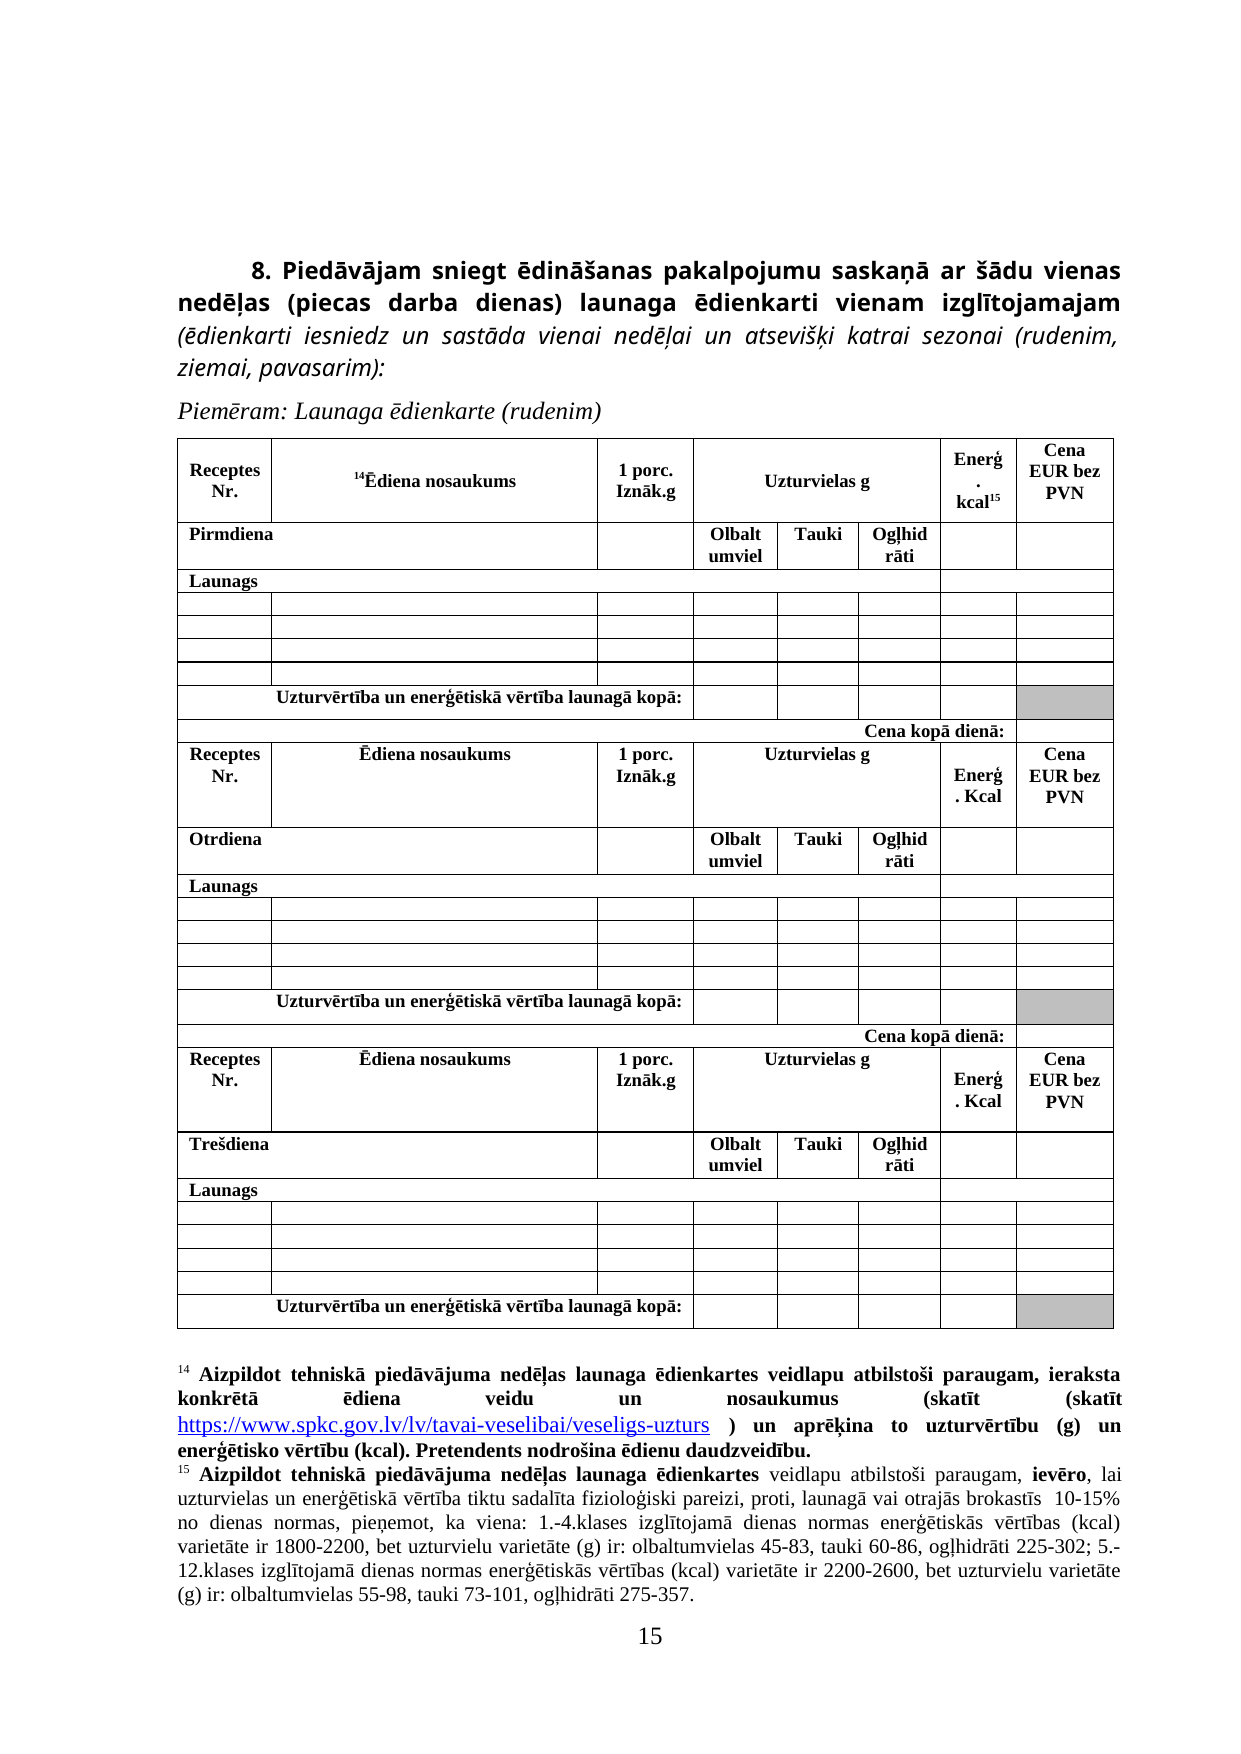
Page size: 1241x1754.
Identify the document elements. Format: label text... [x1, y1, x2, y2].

table_cell [941, 921, 1016, 943]
table_cell [272, 1249, 597, 1271]
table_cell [178, 1295, 693, 1328]
table_cell [694, 944, 777, 966]
table_cell [1017, 1133, 1113, 1178]
table_cell [694, 616, 777, 638]
table_cell [859, 944, 940, 966]
table_cell [941, 523, 1016, 569]
table_cell [178, 967, 271, 989]
table_cell Cena kopā dienā: [178, 1025, 1016, 1047]
table_cell [178, 944, 271, 966]
table_cell Enerģ. Kcal [941, 743, 1016, 827]
table_cell [778, 1225, 858, 1247]
table_cell [778, 1202, 858, 1224]
table_cell [778, 921, 858, 943]
table_cell [778, 616, 858, 638]
table_cell [941, 639, 1016, 661]
table_cell [598, 828, 693, 873]
table_cell Cena EUR bez PVN [1017, 1048, 1113, 1131]
table_cell Ogļhidrāti [859, 1133, 940, 1178]
table_cell Receptes Nr. [178, 743, 271, 827]
table_cell [941, 1272, 1016, 1294]
table_cell [778, 1249, 858, 1271]
table_cell [778, 990, 858, 1024]
table_cell [598, 663, 693, 684]
table_cell [778, 686, 858, 719]
table_cell [941, 898, 1016, 920]
table_cell [859, 921, 940, 943]
table_cell 1 porc. Iznāk.g [598, 1048, 693, 1131]
table_cell [598, 523, 693, 569]
table_cell [694, 1202, 777, 1224]
table_cell [859, 639, 940, 661]
table_cell [1017, 1225, 1113, 1247]
table_cell [859, 663, 940, 684]
table_cell Otrdiena [178, 828, 597, 873]
table_cell [941, 1249, 1016, 1271]
table_cell [598, 1225, 693, 1247]
table_cell [598, 967, 693, 989]
table_cell [859, 967, 940, 989]
table_header Enerģ. kcal [941, 439, 1016, 522]
table_cell [941, 1225, 1016, 1247]
table_cell [941, 875, 1113, 897]
text Piemēram: Launaga ēdienkarte (rudenim) [177, 396, 1122, 425]
table_cell [859, 593, 940, 615]
table_cell Pirmdiena [178, 523, 597, 569]
table_cell [1017, 898, 1113, 920]
table_cell [272, 1225, 597, 1247]
table_cell [598, 1249, 693, 1271]
table_cell [272, 663, 597, 684]
table_cell [859, 990, 940, 1024]
table_cell [941, 1179, 1113, 1201]
table_cell Cena kopā dienā: [178, 720, 1016, 742]
table_cell [178, 593, 271, 615]
table_cell [1017, 686, 1113, 719]
table_cell Uzturvielas g [694, 1048, 940, 1131]
table_cell [598, 593, 693, 615]
table_cell [859, 1225, 940, 1247]
table_header Cena EUR bez PVN [1017, 439, 1113, 522]
table_cell [778, 663, 858, 684]
table_cell [694, 639, 777, 661]
table_cell [178, 898, 271, 920]
table_cell [694, 990, 777, 1024]
table_cell [1017, 921, 1113, 943]
table_cell [1017, 990, 1113, 1024]
table_cell [941, 1202, 1016, 1224]
table_cell Tauki [778, 523, 858, 569]
table_cell [272, 1272, 597, 1294]
table_cell [1017, 944, 1113, 966]
table_cell Launags [178, 1179, 940, 1201]
table_cell Uzturvielas g [694, 743, 940, 827]
table_cell Ogļhidrāti [859, 828, 940, 873]
table_cell [694, 898, 777, 920]
table_cell [859, 1202, 940, 1224]
table_cell [859, 616, 940, 638]
table_cell Enerģ. Kcal [941, 1048, 1016, 1131]
table_cell [1017, 1272, 1113, 1294]
table_cell [941, 990, 1016, 1024]
table_cell [272, 944, 597, 966]
table_cell Ogļhidrāti [859, 523, 940, 569]
table_cell [694, 1272, 777, 1294]
table_cell [178, 1225, 271, 1247]
table_cell [598, 1133, 693, 1178]
table_cell [598, 616, 693, 638]
table_cell [941, 828, 1016, 873]
table_cell [1017, 616, 1113, 638]
table_header 1 porc. Iznāk.g [598, 439, 693, 522]
table_cell [272, 1202, 597, 1224]
table_cell [1017, 639, 1113, 661]
table_cell [859, 898, 940, 920]
table_cell [272, 616, 597, 638]
table_cell [941, 1133, 1016, 1178]
table_cell [598, 944, 693, 966]
table_cell [1017, 1295, 1113, 1328]
table_cell [1017, 593, 1113, 615]
table_cell [1017, 663, 1113, 684]
table_cell [1017, 523, 1113, 569]
table_cell Olbaltumvielas [694, 828, 777, 873]
table_cell [178, 1202, 271, 1224]
table_cell 1 porc. Iznāk.g [598, 743, 693, 827]
table_cell [694, 1295, 777, 1328]
table_cell [178, 639, 271, 661]
table_cell [694, 593, 777, 615]
table_cell [778, 1295, 858, 1328]
table_cell [941, 967, 1016, 989]
table_header Uzturvielas g [694, 439, 940, 522]
table_cell Olbaltumvielas [694, 1133, 777, 1178]
table_cell [778, 639, 858, 661]
table_cell [778, 898, 858, 920]
table_cell [598, 1272, 693, 1294]
table_cell Uzturvērtība un enerģētiskā vērtība launagā kopā: [178, 686, 693, 719]
table_cell Ēdiena nosaukums [272, 743, 597, 827]
table_cell [694, 967, 777, 989]
table_cell Tauki [778, 1133, 858, 1178]
table_cell Tauki [778, 828, 858, 873]
table_cell [1017, 1249, 1113, 1271]
table_cell [778, 593, 858, 615]
table_cell [694, 663, 777, 684]
table_cell [941, 570, 1113, 592]
table_cell [859, 1295, 940, 1328]
table_cell [859, 1272, 940, 1294]
table_header Receptes Nr. [178, 439, 271, 522]
table_cell [178, 1249, 271, 1271]
table_cell [778, 944, 858, 966]
table_cell [778, 1272, 858, 1294]
table_cell [694, 921, 777, 943]
table_cell Launags [178, 875, 940, 897]
table_cell [694, 1249, 777, 1271]
table_cell [272, 967, 597, 989]
table_cell [941, 686, 1016, 719]
table_cell [941, 944, 1016, 966]
table_cell [178, 616, 271, 638]
table_cell [1017, 1202, 1113, 1224]
table_cell Cena EUR bez PVN [1017, 743, 1113, 827]
table_cell [941, 616, 1016, 638]
table_cell [272, 593, 597, 615]
table_header Ēdiena nosaukums [272, 439, 597, 522]
table_cell Olbaltumvielas [694, 523, 777, 569]
table_cell [178, 921, 271, 943]
table_cell [1017, 828, 1113, 873]
table_cell [778, 967, 858, 989]
table_cell [598, 639, 693, 661]
table_cell Launags [178, 570, 940, 592]
text 8. Piedāvājam sniegt ēdināšanas pakalpojumu saskaņā ar šādu vienas nedēļas (piecas darba dienas) launaga ēdienkarti vienam izglītojamajam (ēdienkarti iesniedz un sastāda vienai nedēļai un atsevišķi katrai sezonai (rudenim, ziemai, pavasarim): [177, 253, 1122, 384]
table_cell [859, 1249, 940, 1271]
table_cell [1017, 967, 1113, 989]
table_cell [178, 1272, 271, 1294]
table_cell Receptes Nr. [178, 1048, 271, 1131]
table_cell Ēdiena nosaukums [272, 1048, 597, 1131]
table_cell Uzturvērtība un enerģētiskā vērtība launagā kopā: [178, 990, 693, 1024]
table_cell [272, 639, 597, 661]
table_cell Trešdiena [178, 1133, 597, 1178]
table_cell [272, 921, 597, 943]
table_cell [941, 663, 1016, 684]
table_cell [694, 1225, 777, 1247]
table_cell [1017, 720, 1113, 742]
table_cell [598, 898, 693, 920]
table_cell [694, 686, 777, 719]
table_cell [598, 921, 693, 943]
table_cell [859, 686, 940, 719]
table_cell [941, 1295, 1016, 1328]
table_cell [272, 898, 597, 920]
table_cell [1017, 1025, 1113, 1047]
table_cell [598, 1202, 693, 1224]
table_cell [178, 663, 271, 684]
table_cell [941, 593, 1016, 615]
